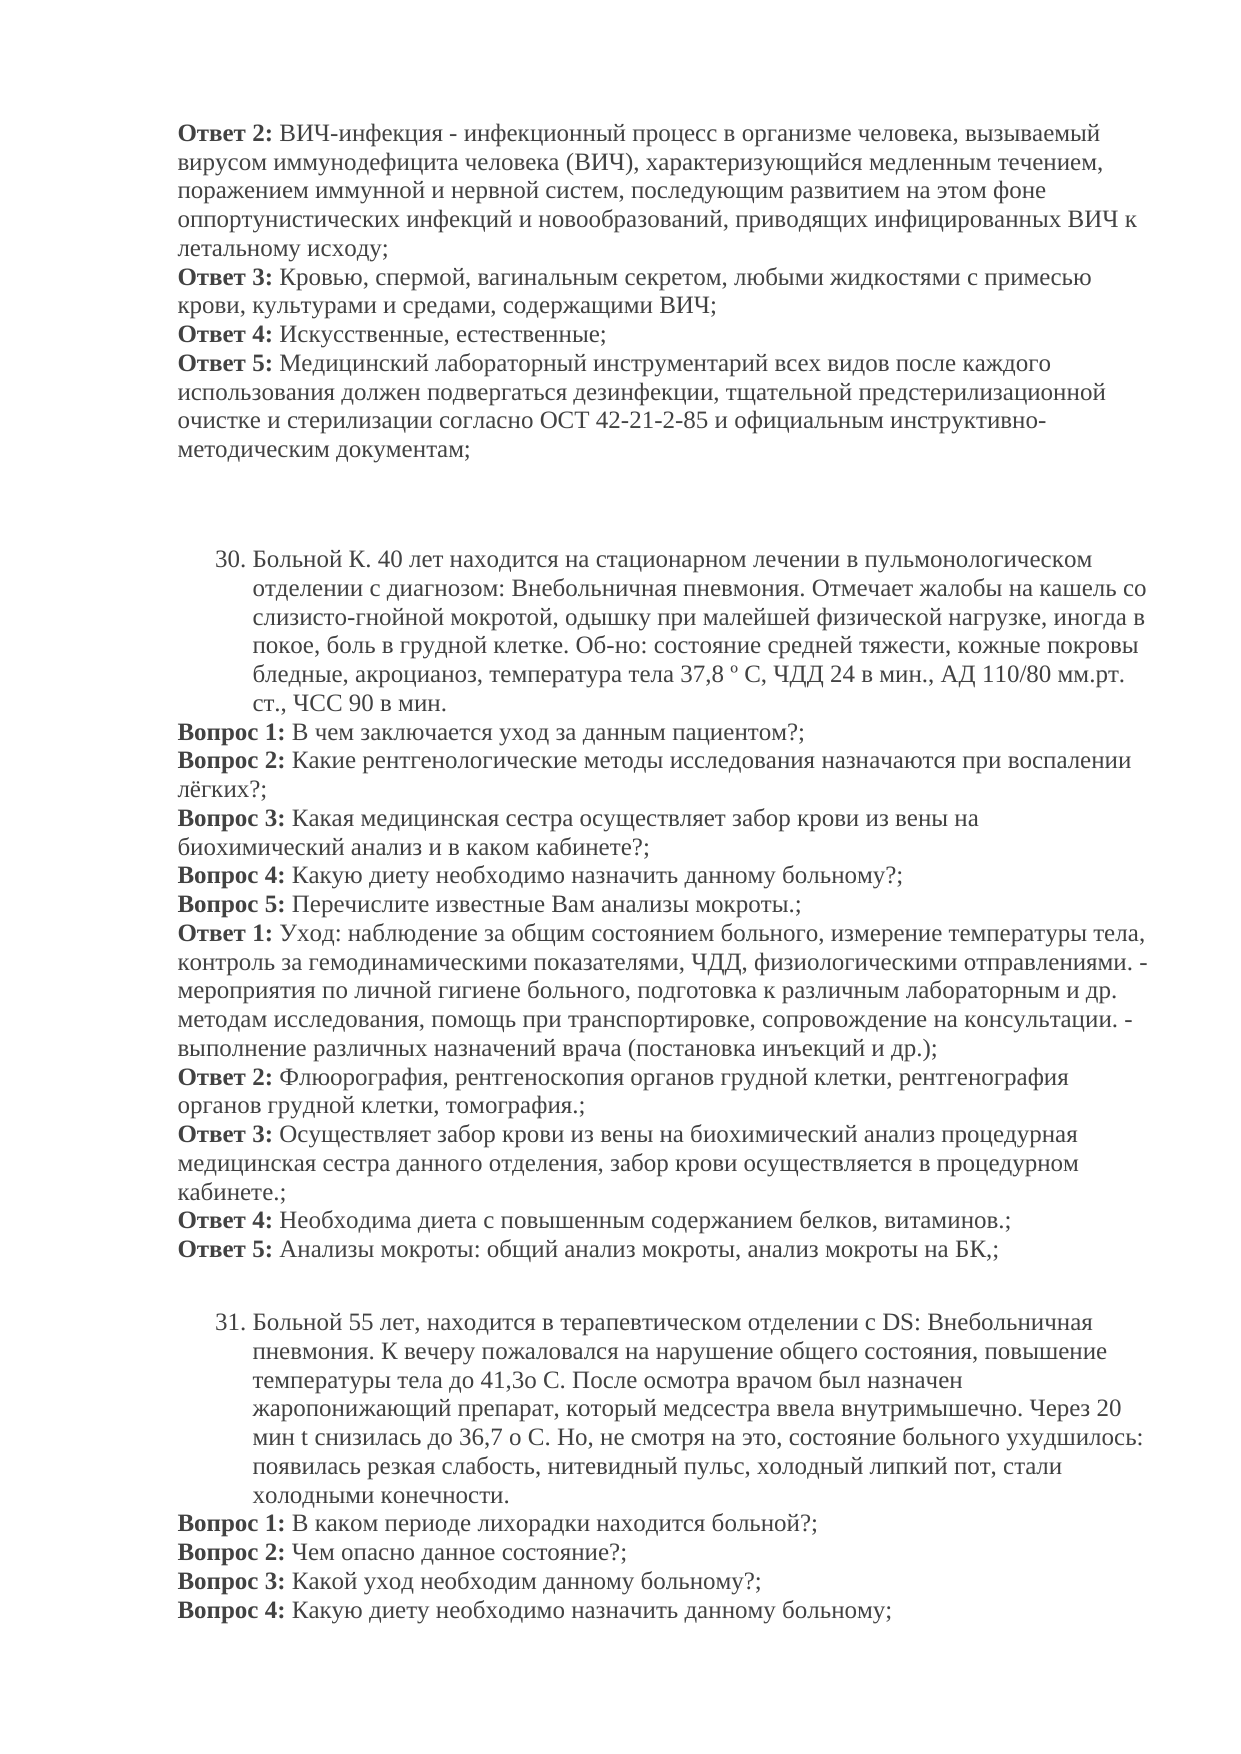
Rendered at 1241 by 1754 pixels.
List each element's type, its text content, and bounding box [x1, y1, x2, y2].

text Вопрос 3: Какая медицинская сестра осуществляет забор крови из вены на биохимический анализ и в каком кабинете?; [177, 803, 1152, 860]
text Вопрос 5: Перечислите известные Вам анализы мокроты.; [177, 889, 1152, 918]
text Ответ 4: Искусственные, естественные; [177, 319, 1152, 348]
text Вопрос 1: В каком периоде лихорадки находится больной?; [177, 1508, 1152, 1537]
text Ответ 1: Уход: наблюдение за общим состоянием больного, измерение температуры тела, контроль за гемодинамическими показателями, ЧДД, физиологическими отправлениями. -мероприятия по личной гигиене больного, подготовка к различным лабораторным и др. методам исследования, помощь при транспортировке, сопровождение на консультации. - выполнение различных назначений врача (постановка инъекций и др.); [177, 918, 1152, 1062]
text Вопрос 2: Чем опасно данное состояние?; [177, 1537, 1152, 1566]
text Вопрос 1: В чем заключается уход за данным пациентом?; [177, 717, 1152, 745]
text Ответ 5: Анализы мокроты: общий анализ мокроты, анализ мокроты на БК,; [177, 1234, 1152, 1263]
text Вопрос 4: Какую диету необходимо назначить данному больному; [177, 1595, 1152, 1623]
text Ответ 2: Флюорография, рентгеноскопия органов грудной клетки, рентгенография органов грудной клетки, томография.; [177, 1062, 1152, 1119]
list Больной К. 40 лет находится на стационарном лечении в пульмонологическом отделении с диагнозом: Внебольничная пневмония. Отмечает жалобы на кашель со слизисто-гнойной мокротой, одышку при малейшей физической нагрузке, иногда в покое, боль в грудной клетке. Об-но: состояние средней тяжести, кожные покровы бледные, акроцианоз, температура тела 37,8 º С, ЧДД 24 в мин., АД 110/80 мм.рт. ст., ЧСС 90 в мин. [215, 544, 1152, 717]
text Ответ 2: ВИЧ-инфекция - инфекционный процесс в организме человека, вызываемый вирусом иммунодефицита человека (ВИЧ), характеризующийся медленным течением, поражением иммунной и нервной систем, последующим развитием на этом фоне оппортунистических инфекций и новообразований, приводящих инфицированных ВИЧ к летальному исходу; [177, 118, 1152, 262]
text Вопрос 3: Какой уход необходим данному больному?; [177, 1566, 1152, 1595]
text Ответ 4: Необходима диета с повышенным содержанием белков, витаминов.; [177, 1205, 1152, 1234]
text Ответ 5: Медицинский лабораторный инструментарий всех видов после каждого использования должен подвергаться дезинфекции, тщательной предстерилизационной очистке и стерилизации согласно ОСТ 42-21-2-85 и официальным инструктивно-методическим документам; [177, 348, 1152, 463]
list Больной 55 лет, находится в терапевтическом отделении с DS: Внебольничная пневмония. К вечеру пожаловался на нарушение общего состояния, повышение температуры тела до 41,3о С. После осмотра врачом был назначен жаропонижающий препарат, который медсестра ввела внутримышечно. Через 20 мин t снизилась до 36,7 о С. Но, не смотря на это, состояние больного ухудшилось: появилась резкая слабость, нитевидный пульс, холодный липкий пот, стали холодными конечности. [215, 1307, 1152, 1508]
text Ответ 3: Кровью, спермой, вагинальным секретом, любыми жидкостями с примесью крови, культурами и средами, содержащими ВИЧ; [177, 262, 1152, 319]
text Вопрос 2: Какие рентгенологические методы исследования назначаются при воспалении лёгких?; [177, 745, 1152, 803]
text Ответ 3: Осуществляет забор крови из вены на биохимический анализ процедурная медицинская сестра данного отделения, забор крови осуществляется в процедурном кабинете.; [177, 1119, 1152, 1205]
text Вопрос 4: Какую диету необходимо назначить данному больному?; [177, 860, 1152, 889]
